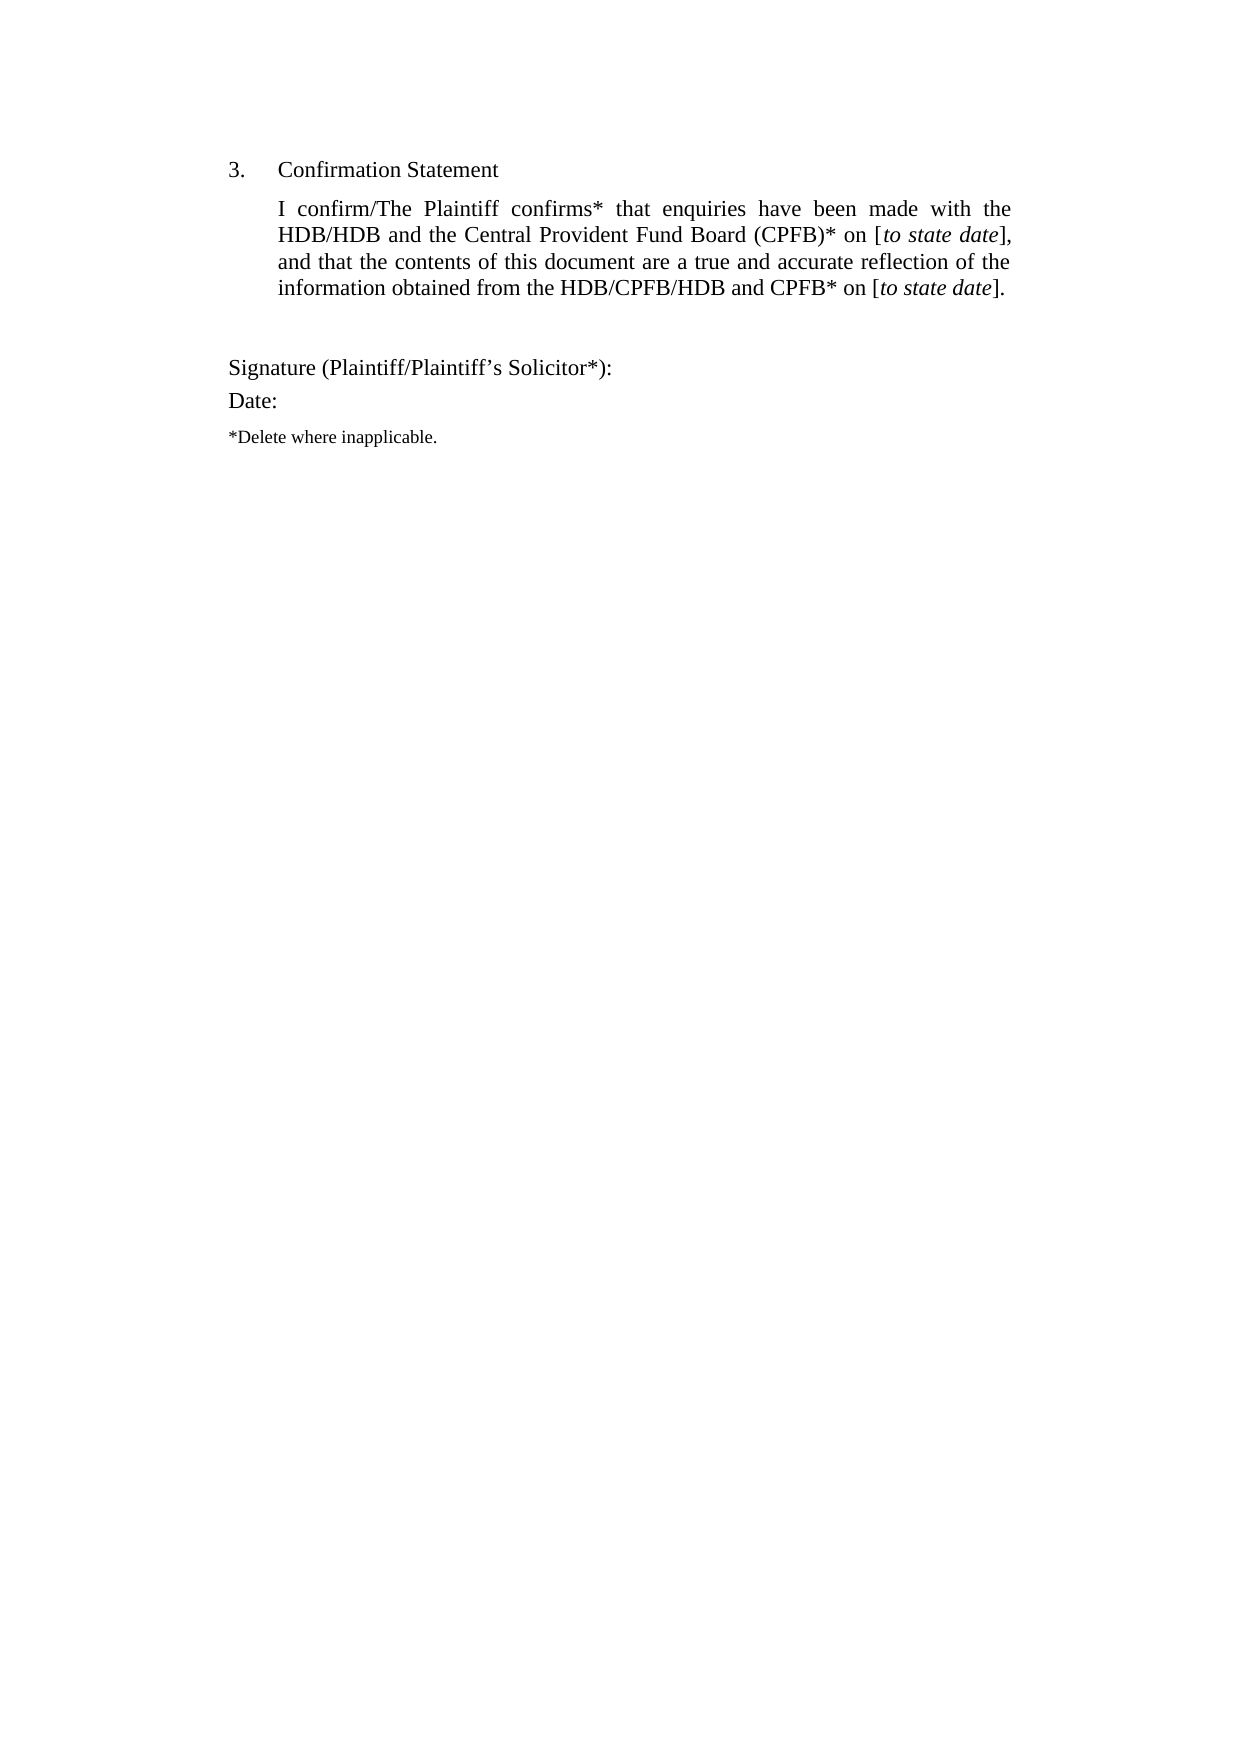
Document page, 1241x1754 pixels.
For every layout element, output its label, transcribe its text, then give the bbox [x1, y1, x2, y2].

table_cell Signature (Plaintiff/Plaintiff’s Solicitor*): Date: [217, 348, 1023, 419]
table_cell 3. Confirmation Statement [217, 150, 1023, 189]
table_cell *Delete where inapplicable. [217, 419, 1023, 481]
table_cell I confirm/The Plaintiff confirms* that enquiries have been made with the HDB/HDB and the Central Provident Fund Board (CPFB)* on [to state date], and that the contents of this document are a true and accurate reflection of the information obtained from the HDB/CPFB/HDB and CPFB* on [to state date]. [217, 189, 1023, 348]
